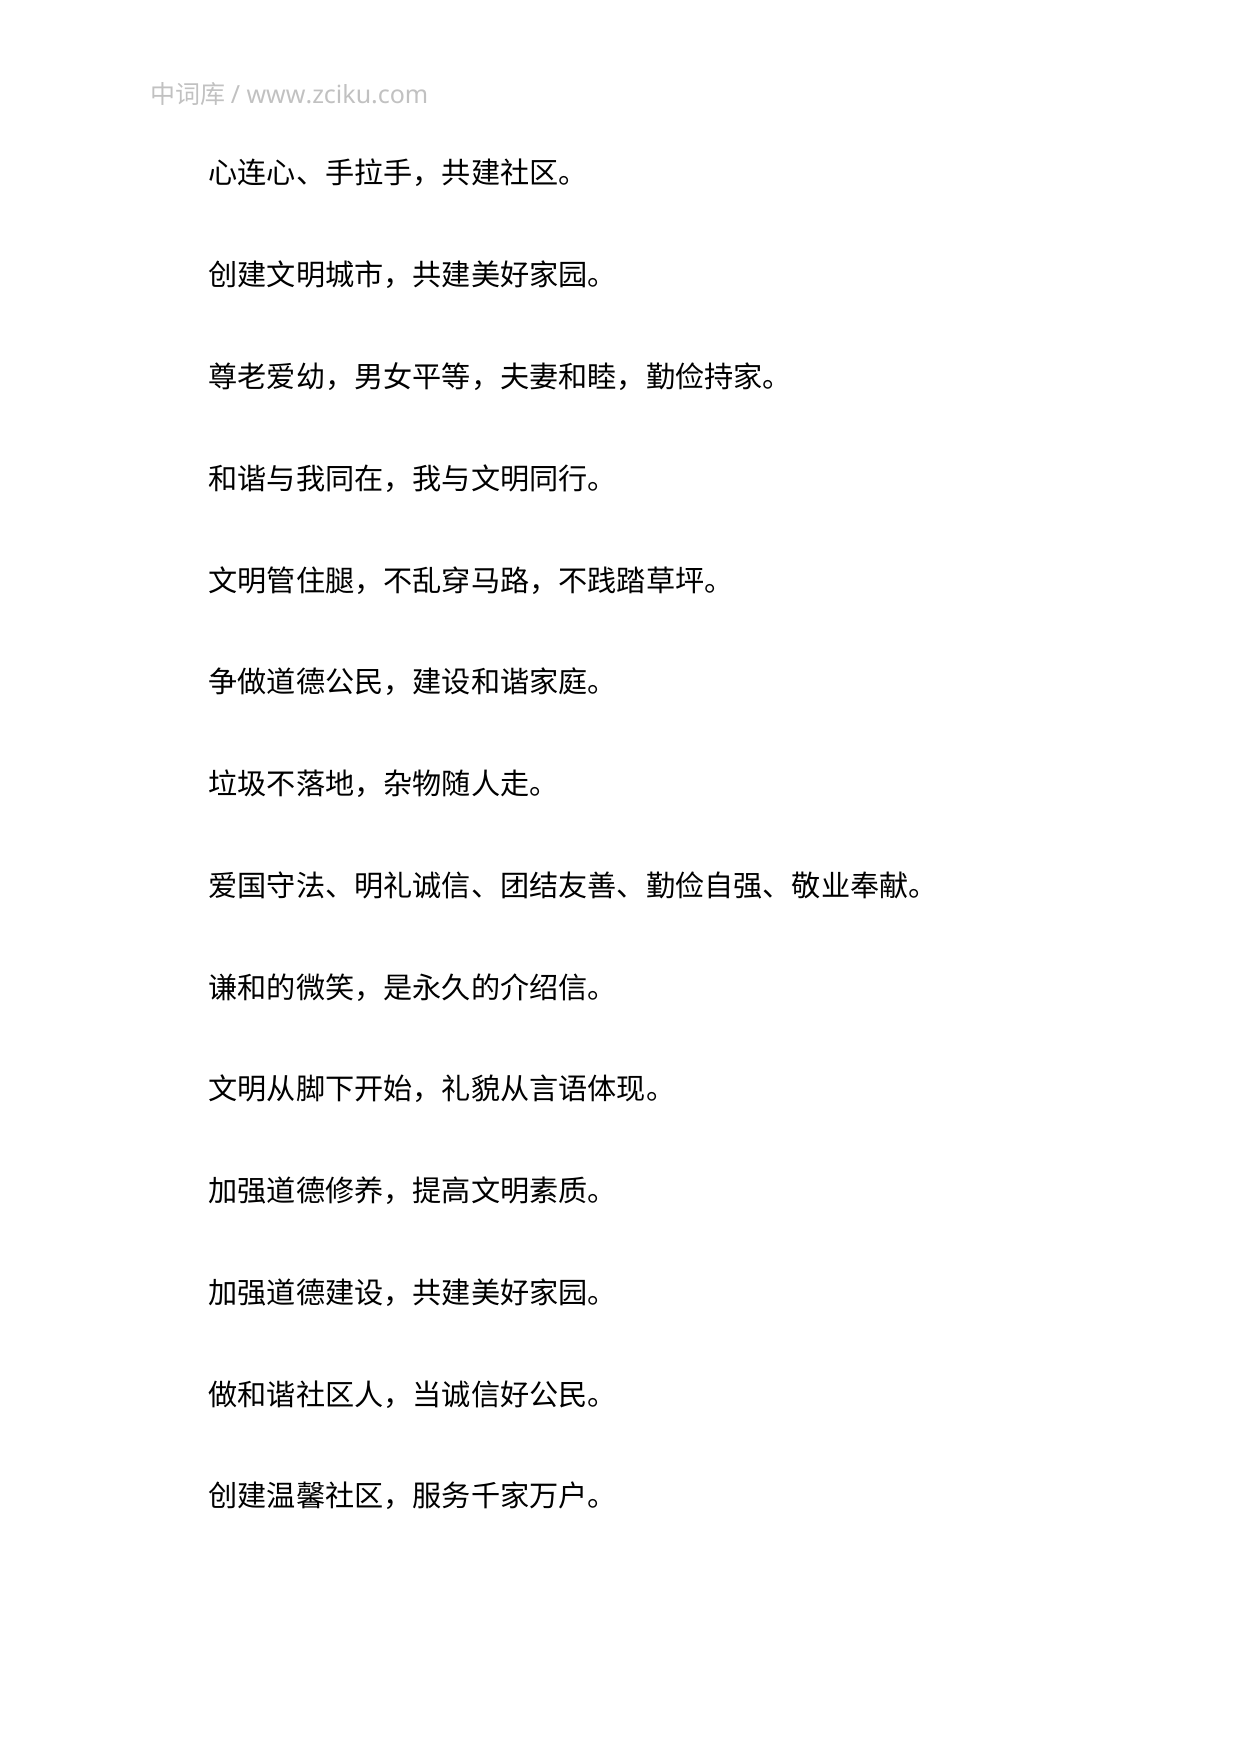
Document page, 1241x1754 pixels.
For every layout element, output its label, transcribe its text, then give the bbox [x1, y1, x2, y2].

text 争做道德公民，建设和谐家庭。 [150, 659, 1090, 701]
text 文明管住腿，不乱穿马路，不践踏草坪。 [150, 557, 1090, 599]
text 爱国守法、明礼诚信、团结友善、勤俭自强、敬业奉献。 [150, 862, 1090, 905]
text 谦和的微笑，是永久的介绍信。 [150, 964, 1090, 1006]
text 心连心、手拉手，共建社区。 [150, 150, 1090, 192]
text 文明从脚下开始，礼貌从言语体现。 [150, 1066, 1090, 1108]
text 创建温馨社区，服务千家万户。 [150, 1473, 1090, 1515]
text 尊老爱幼，男女平等，夫妻和睦，勤俭持家。 [150, 353, 1090, 396]
text 创建文明城市，共建美好家园。 [150, 252, 1090, 294]
text 和谐与我同在，我与文明同行。 [150, 455, 1090, 498]
text 垃圾不落地，杂物随人走。 [150, 761, 1090, 803]
text 加强道德修养，提高文明素质。 [150, 1168, 1090, 1210]
text 做和谐社区人，当诚信好公民。 [150, 1371, 1090, 1413]
text 加强道德建设，共建美好家园。 [150, 1269, 1090, 1312]
